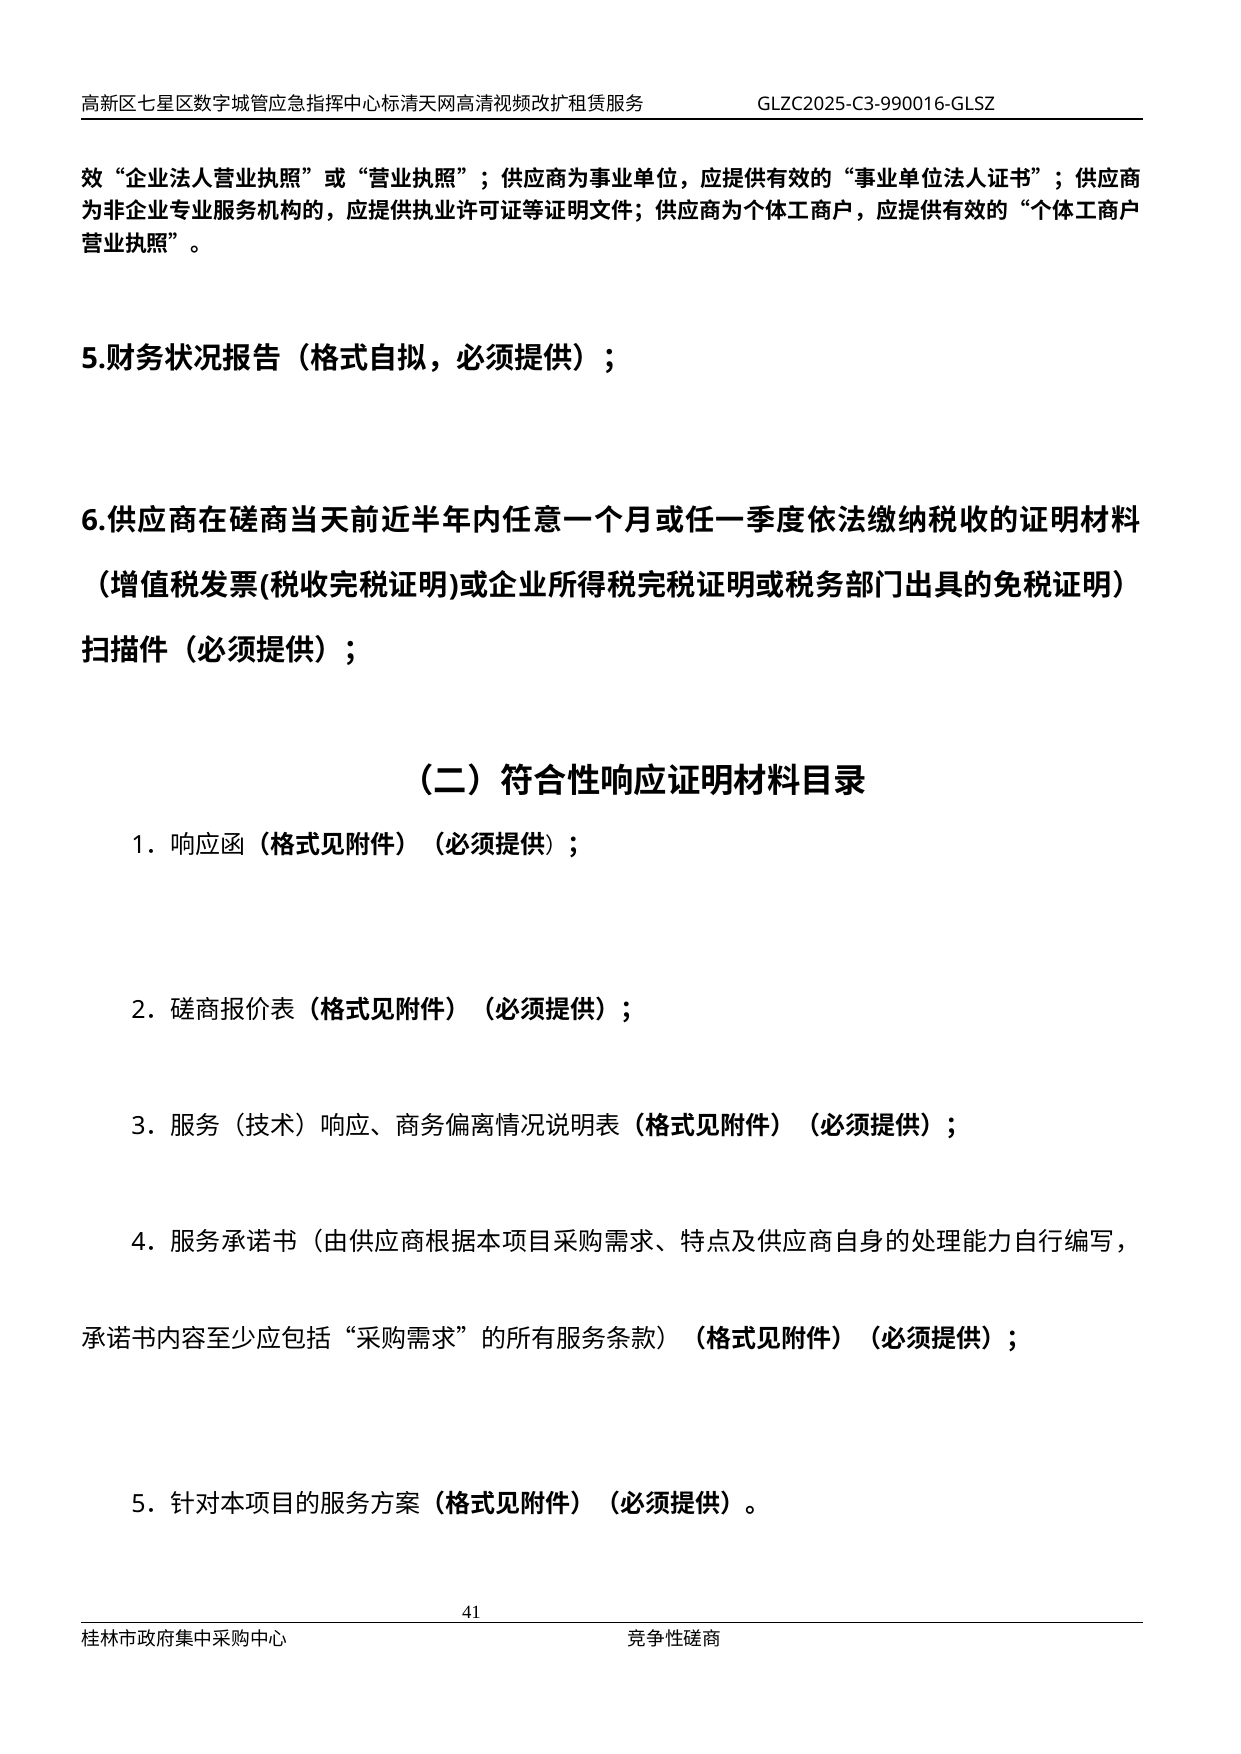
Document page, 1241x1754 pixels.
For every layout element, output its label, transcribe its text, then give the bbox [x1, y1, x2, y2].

list 磋商报价表（格式见附件）（必须提供）； [81, 976, 1143, 1041]
list 6.供应商在磋商当天前近半年内任意一个月或任一季度依法缴纳税收的证明材料（增值税发票(税收完税证明)或企业所得税完税证明或税务部门出具的免税证明）扫描件（必须提供）； [81, 485, 1143, 680]
list 针对本项目的服务方案（格式见附件）（必须提供）。 [81, 1469, 1143, 1534]
list 服务（技术）响应、商务偏离情况说明表（格式见附件）（必须提供）； [81, 1091, 1143, 1156]
list 响应函（格式见附件）（必须提供）； [81, 810, 1143, 875]
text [81, 160, 1143, 258]
list （二）符合性响应证明材料目录 [125, 745, 1143, 810]
text 5.财务状况报告（格式自拟，必须提供）； [81, 323, 1143, 388]
list 服务承诺书（由供应商根据本项目采购需求、特点及供应商自身的处理能力自行编写，承诺书内容至少应包括“采购需求”的所有服务条款）（格式见附件）（必须提供）； [81, 1207, 1143, 1369]
